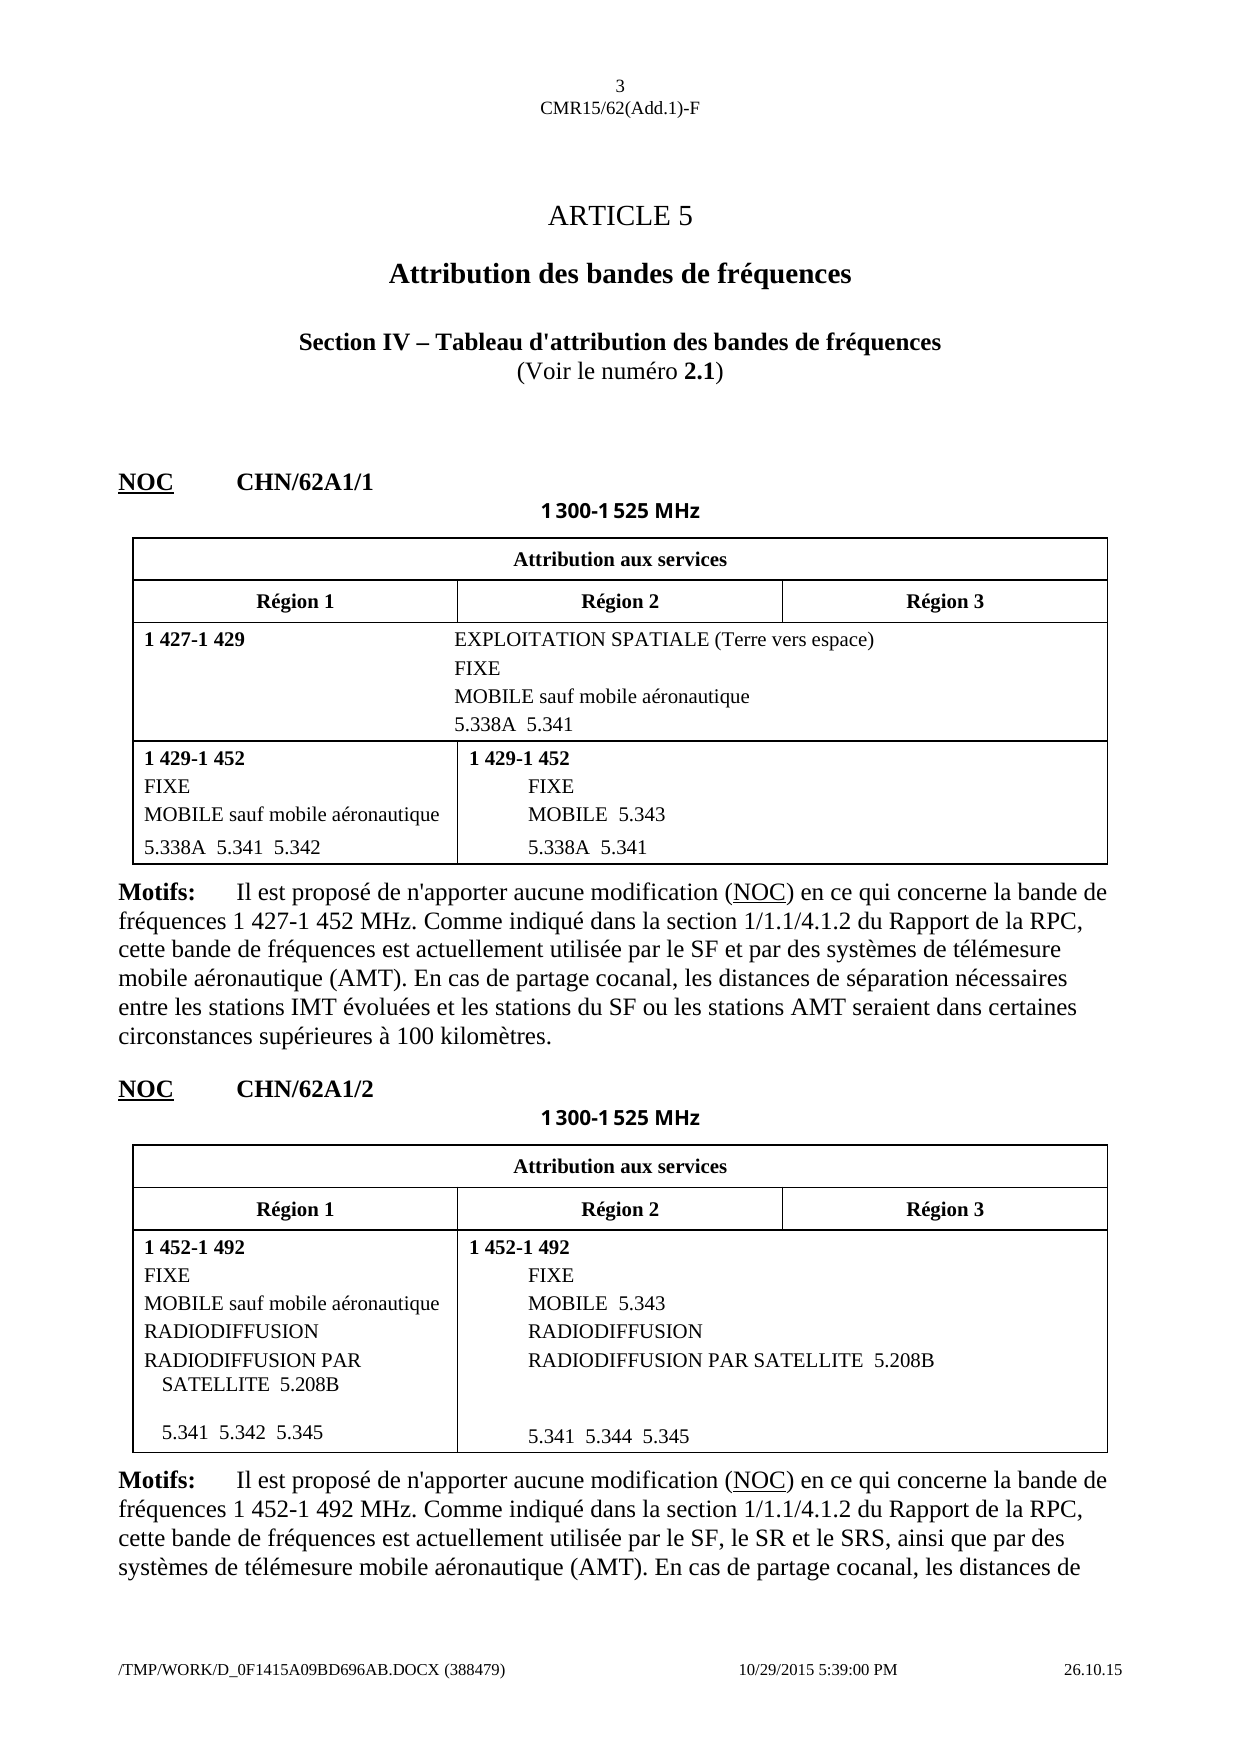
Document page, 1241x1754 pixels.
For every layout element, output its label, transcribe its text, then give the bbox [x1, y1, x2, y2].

table_cell Région 3 [783, 1188, 1107, 1229]
table_cell Région 1 [134, 581, 457, 622]
table_header Attribution aux services [134, 539, 1107, 579]
table_cell 1 429-1 452 FIXE MOBILE 5.343 [458, 742, 1107, 831]
table_cell 1 452-1 492 FIXE MOBILE 5.343 RADIODIFFUSION RADIODIFFUSION PAR SATELLITE 5.208B 5.341 5.344 5.345 [458, 1231, 1107, 1452]
title 1 300-1 525 MHz [118, 496, 1122, 524]
table_cell 1 452-1 492 FIXE MOBILE sauf mobile aéronautique RADIODIFFUSION RADIODIFFUSION PAR SATELLITE 5.208B 5.341 5.342 5.345 [134, 1231, 457, 1452]
table_cell 5.338A 5.341 5.342 [134, 831, 457, 863]
table_cell 5.338A 5.341 [458, 831, 1107, 863]
table_header Attribution aux services [134, 1146, 1107, 1187]
table_cell Région 3 [783, 581, 1107, 622]
text NOC CHN/62A1/1 [118, 467, 1122, 496]
title 1 300-1 525 MHz [118, 1103, 1122, 1132]
text ARTICLE 5 [118, 198, 1122, 231]
text Section IV – Tableau d'attribution des bandes de fréquences (Voir le numéro 2.1) [118, 327, 1122, 442]
text NOC CHN/62A1/2 [118, 1074, 1122, 1103]
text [118, 1466, 1122, 1581]
table_cell Région 2 [458, 1188, 782, 1229]
table_cell Région 2 [458, 581, 782, 622]
table_cell 1 427-1 429 EXPLOITATION SPATIALE (Terre vers espace) FIXE MOBILE sauf mobile aéronautique 5.338A 5.341 [134, 623, 1107, 740]
table_cell 1 429-1 452 FIXE MOBILE sauf mobile aéronautique [134, 742, 457, 831]
table_cell Région 1 [134, 1188, 457, 1229]
title Attribution des bandes de fréquences [118, 256, 1122, 290]
text Motifs: Il est proposé de n'apporter aucune modification (NOC) en ce qui concerne la bande de fréquences 1 427-1 452 MHz. Comme indiqué dans la section 1/1.1/4.1.2 du Rapport de la RPC, cette bande de fréquences est actuellement utilisée par le SF et par des systèmes de télémesure mobile aéronautique (AMT). En cas de partage cocanal, les distances de séparation nécessaires entre les stations IMT évoluées et les stations du SF ou les stations AMT seraient dans certaines circonstances supérieures à 100 kilomètres. [118, 877, 1122, 1049]
